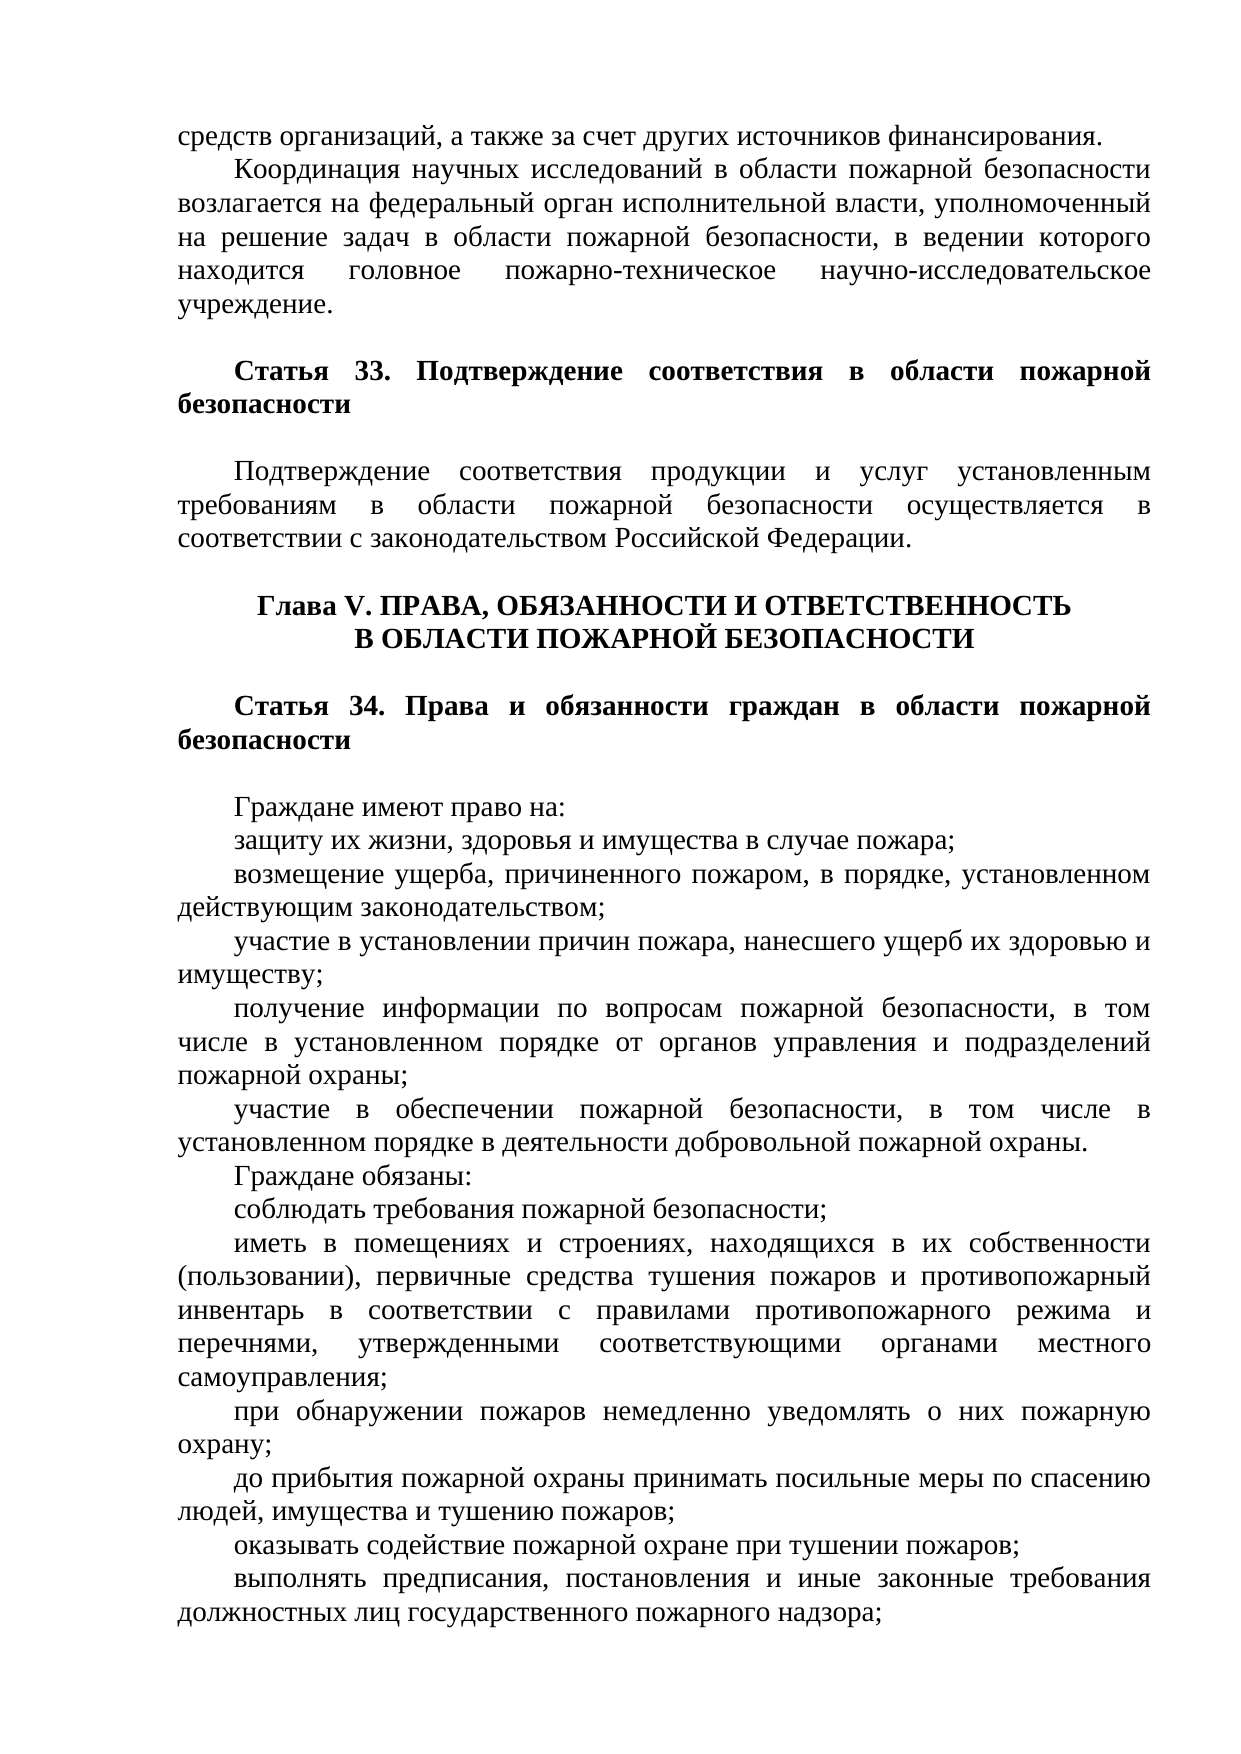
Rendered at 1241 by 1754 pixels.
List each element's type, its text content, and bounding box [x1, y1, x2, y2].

text при обнаружении пожаров немедленно уведомлять о них пожарную охрану; [177, 1393, 1152, 1460]
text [177, 118, 1152, 152]
title В ОБЛАСТИ ПОЖАРНОЙ БЕЗОПАСНОСТИ [177, 621, 1152, 655]
title Статья 33. Подтверждение соответствия в области пожарной безопасности [177, 353, 1152, 420]
text Граждане имеют право на: [177, 789, 1152, 822]
text оказывать содействие пожарной охране при тушении пожаров; [177, 1527, 1152, 1560]
text до прибытия пожарной охраны принимать посильные меры по спасению людей, имущества и тушению пожаров; [177, 1460, 1152, 1527]
text возмещение ущерба, причиненного пожаром, в порядке, установленном действующим законодательством; [177, 856, 1152, 923]
text защиту их жизни, здоровья и имущества в случае пожара; [177, 822, 1152, 856]
text участие в обеспечении пожарной безопасности, в том числе в установленном порядке в деятельности добровольной пожарной охраны. [177, 1091, 1152, 1158]
text Граждане обязаны: [177, 1158, 1152, 1191]
text получение информации по вопросам пожарной безопасности, в том числе в установленном порядке от органов управления и подразделений пожарной охраны; [177, 990, 1152, 1091]
text участие в установлении причин пожара, нанесшего ущерб их здоровью и имуществу; [177, 923, 1152, 990]
text Подтверждение соответствия продукции и услуг установленным требованиям в области пожарной безопасности осуществляется в соответствии с законодательством Российской Федерации. [177, 453, 1152, 554]
text соблюдать требования пожарной безопасности; [177, 1191, 1152, 1225]
title Глава V. ПРАВА, ОБЯЗАННОСТИ И ОТВЕТСТВЕННОСТЬ [177, 588, 1152, 621]
text иметь в помещениях и строениях, находящихся в их собственности (пользовании), первичные средства тушения пожаров и противопожарный инвентарь в соответствии с правилами противопожарного режима и перечнями, утвержденными соответствующими органами местного самоуправления; [177, 1225, 1152, 1393]
title Статья 34. Права и обязанности граждан в области пожарной безопасности [177, 688, 1152, 755]
text выполнять предписания, постановления и иные законные требования должностных лиц государственного пожарного надзора; [177, 1560, 1152, 1627]
text Координация научных исследований в области пожарной безопасности возлагается на федеральный орган исполнительной власти, уполномоченный на решение задач в области пожарной безопасности, в ведении которого находится головное пожарно-техническое научно-исследовательское учреждение. [177, 152, 1152, 319]
